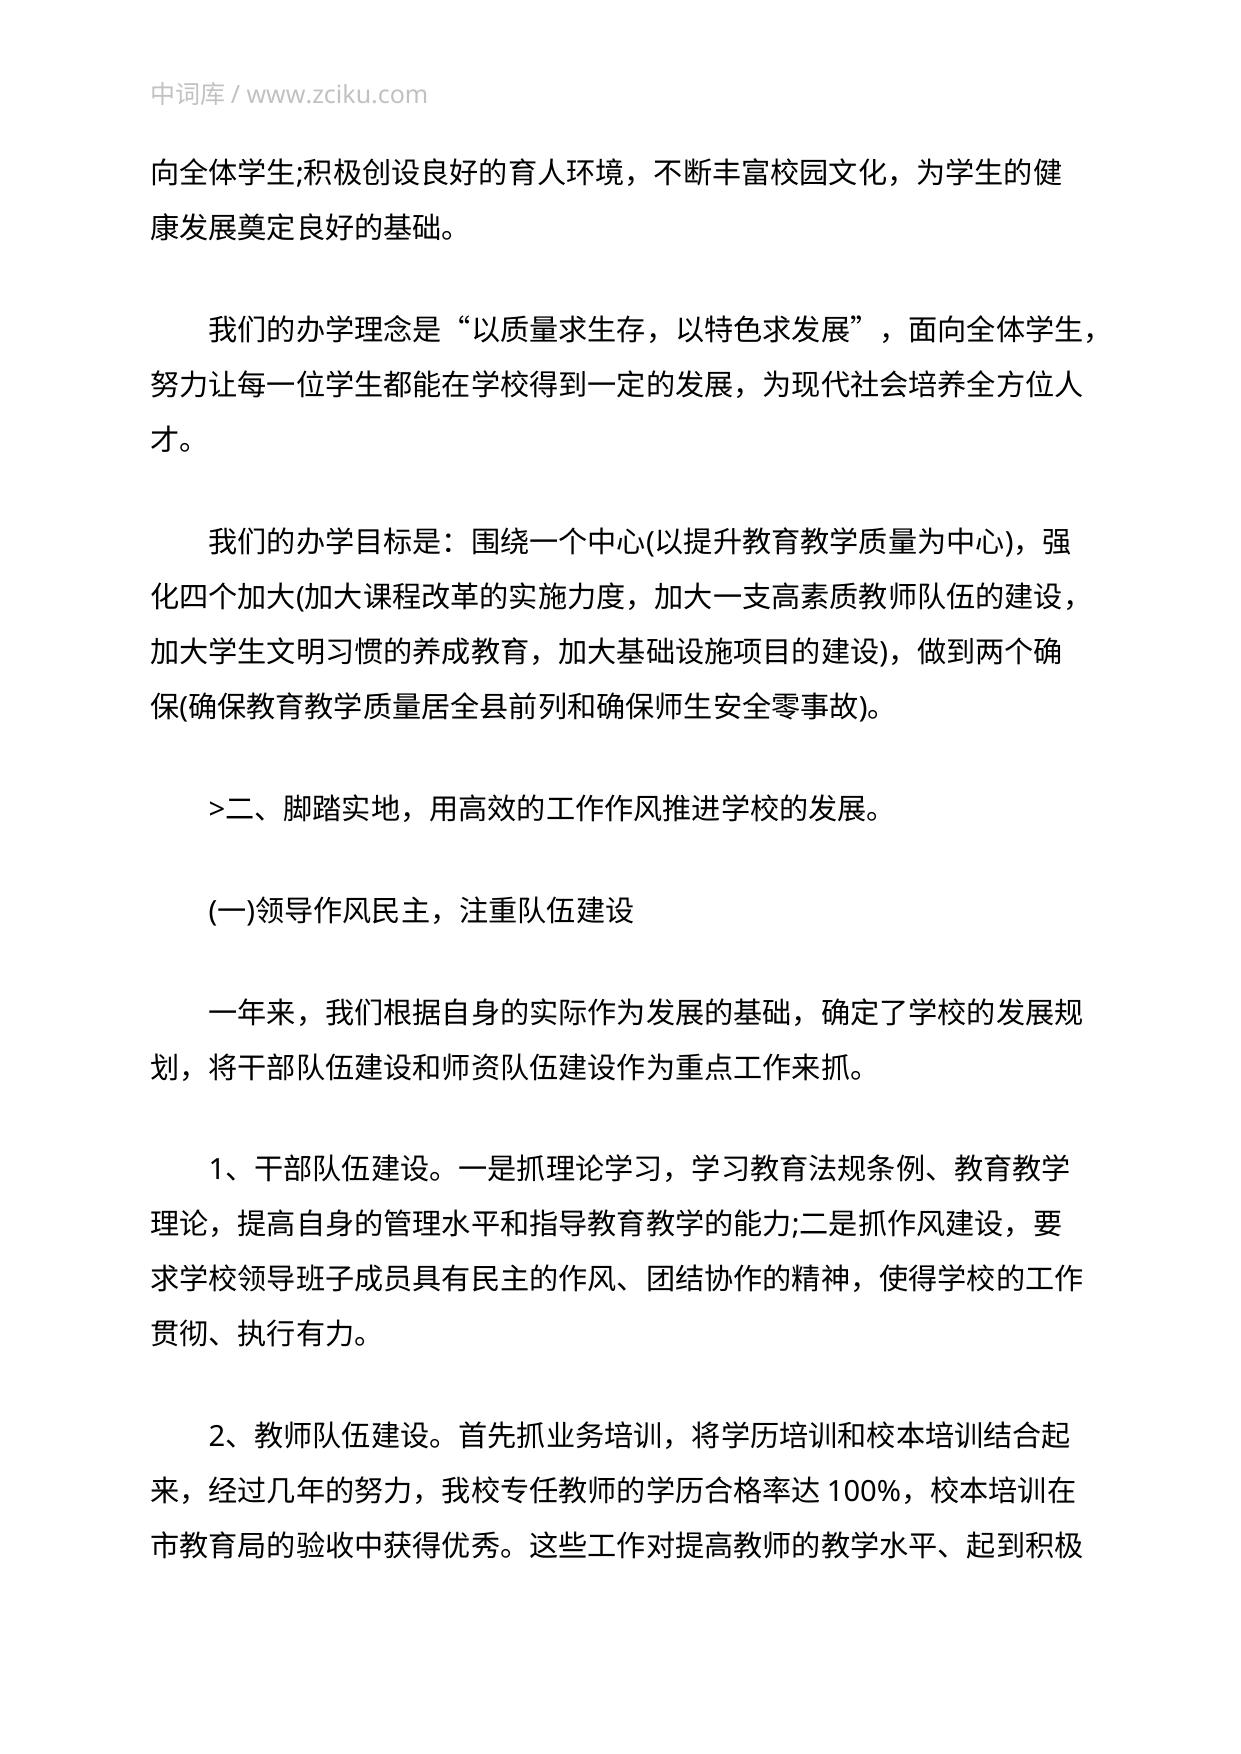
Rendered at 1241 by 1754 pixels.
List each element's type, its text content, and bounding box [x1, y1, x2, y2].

text 1、干部队伍建设。一是抓理论学习，学习教育法规条例、教育教学理论，提高自身的管理水平和指导教育教学的能力;二是抓作风建设，要求学校领导班子成员具有民主的作风、团结协作的精神，使得学校的工作贯彻、执行有力。 [150, 1146, 1090, 1353]
text >二、脚踏实地，用高效的工作作风推进学校的发展。 [150, 785, 1090, 828]
text 我们的办学目标是：围绕一个中心(以提升教育教学质量为中心)，强化四个加大(加大课程改革的实施力度，加大一支高素质教师队伍的建设，加大学生文明习惯的养成教育，加大基础设施项目的建设)，做到两个确保(确保教育教学质量居全县前列和确保师生安全零事故)。 [150, 518, 1090, 726]
text (一)领导作风民主，注重队伍建设 [150, 887, 1090, 930]
text 一年来，我们根据自身的实际作为发展的基础，确定了学校的发展规划，将干部队伍建设和师资队伍建设作为重点工作来抓。 [150, 989, 1090, 1086]
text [150, 1413, 1090, 1565]
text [150, 150, 1090, 247]
text 我们的办学理念是“以质量求生存，以特色求发展”，面向全体学生，努力让每一位学生都能在学校得到一定的发展，为现代社会培养全方位人才。 [150, 307, 1090, 459]
